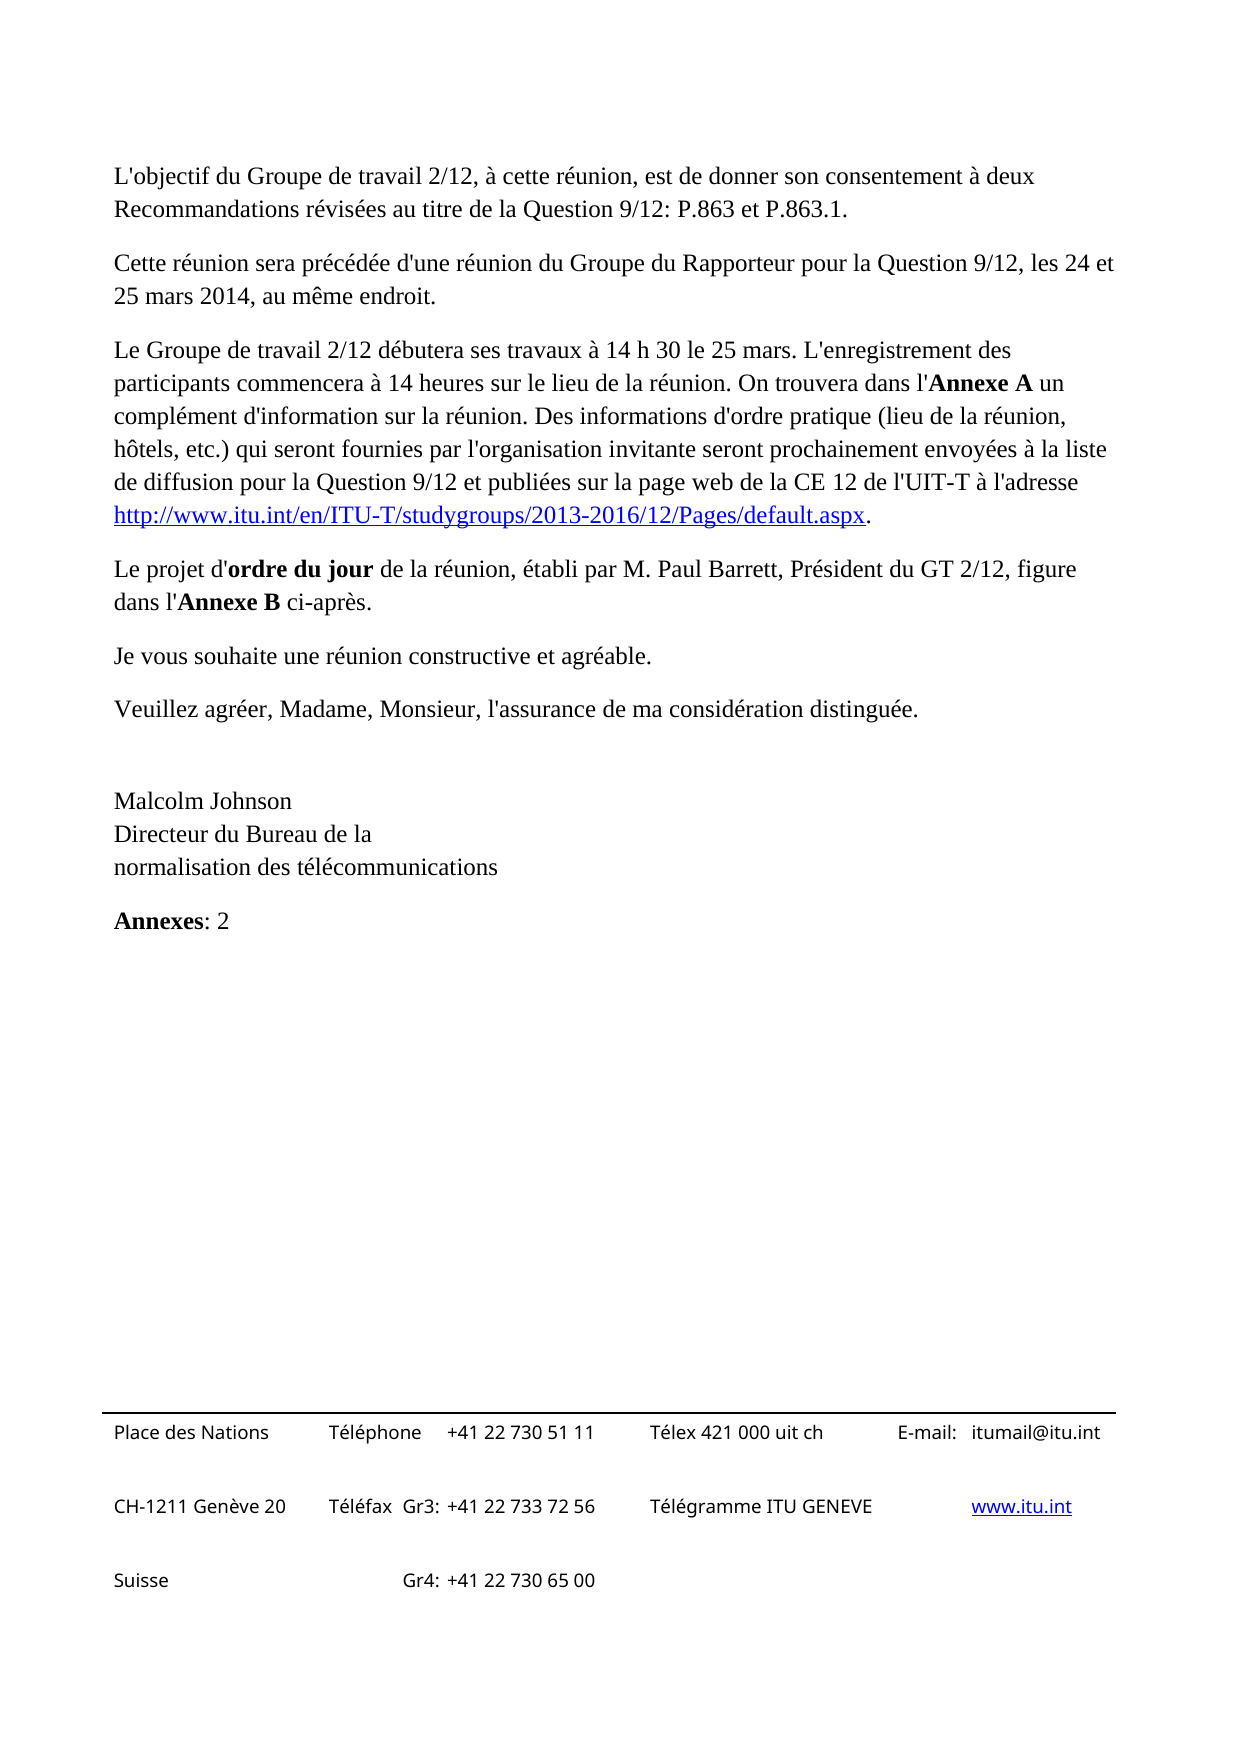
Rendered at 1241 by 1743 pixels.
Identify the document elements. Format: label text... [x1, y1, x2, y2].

text Veuillez agréer, Madame, Monsieur, l'assurance de ma considération distinguée. [113, 694, 1127, 723]
text L'objectif du Groupe de travail 2/12, à cette réunion, est de donner son consentement à deux Recommandations révisées au titre de la Question 9/12: P.863 et P.863.1. [113, 161, 1127, 223]
text Cette réunion sera précédée d'une réunion du Groupe du Rapporteur pour la Question 9/12, les 24 et 25 mars 2014, au même endroit. [113, 248, 1127, 310]
text Le Groupe de travail 2/12 débutera ses travaux à 14 h 30 le 25 mars. L'enregistrement des participants commencera à 14 heures sur le lieu de la réunion. On trouvera dans l'Annexe A un complément d'information sur la réunion. Des informations d'ordre pratique (lieu de la réunion, hôtels, etc.) qui seront fournies par l'organisation invitante seront prochainement envoyées à la liste de diffusion pour la Question 9/12 et publiées sur la page web de la CE 12 de l'UIT-T à l'adresse http://www.itu.int/en/ITU-T/studygroups/2013-2016/12/Pages/default.aspx. [113, 335, 1127, 529]
text Malcolm Johnson Directeur du Bureau de la normalisation des télécommunications [113, 786, 1127, 881]
text Je vous souhaite une réunion constructive et agréable. [113, 641, 1127, 669]
text Le projet d'ordre du jour de la réunion, établi par M. Paul Barrett, Président du GT 2/12, figure dans l'Annexe B ci-après. [113, 554, 1127, 616]
text Annexes: 2 [113, 906, 1127, 934]
